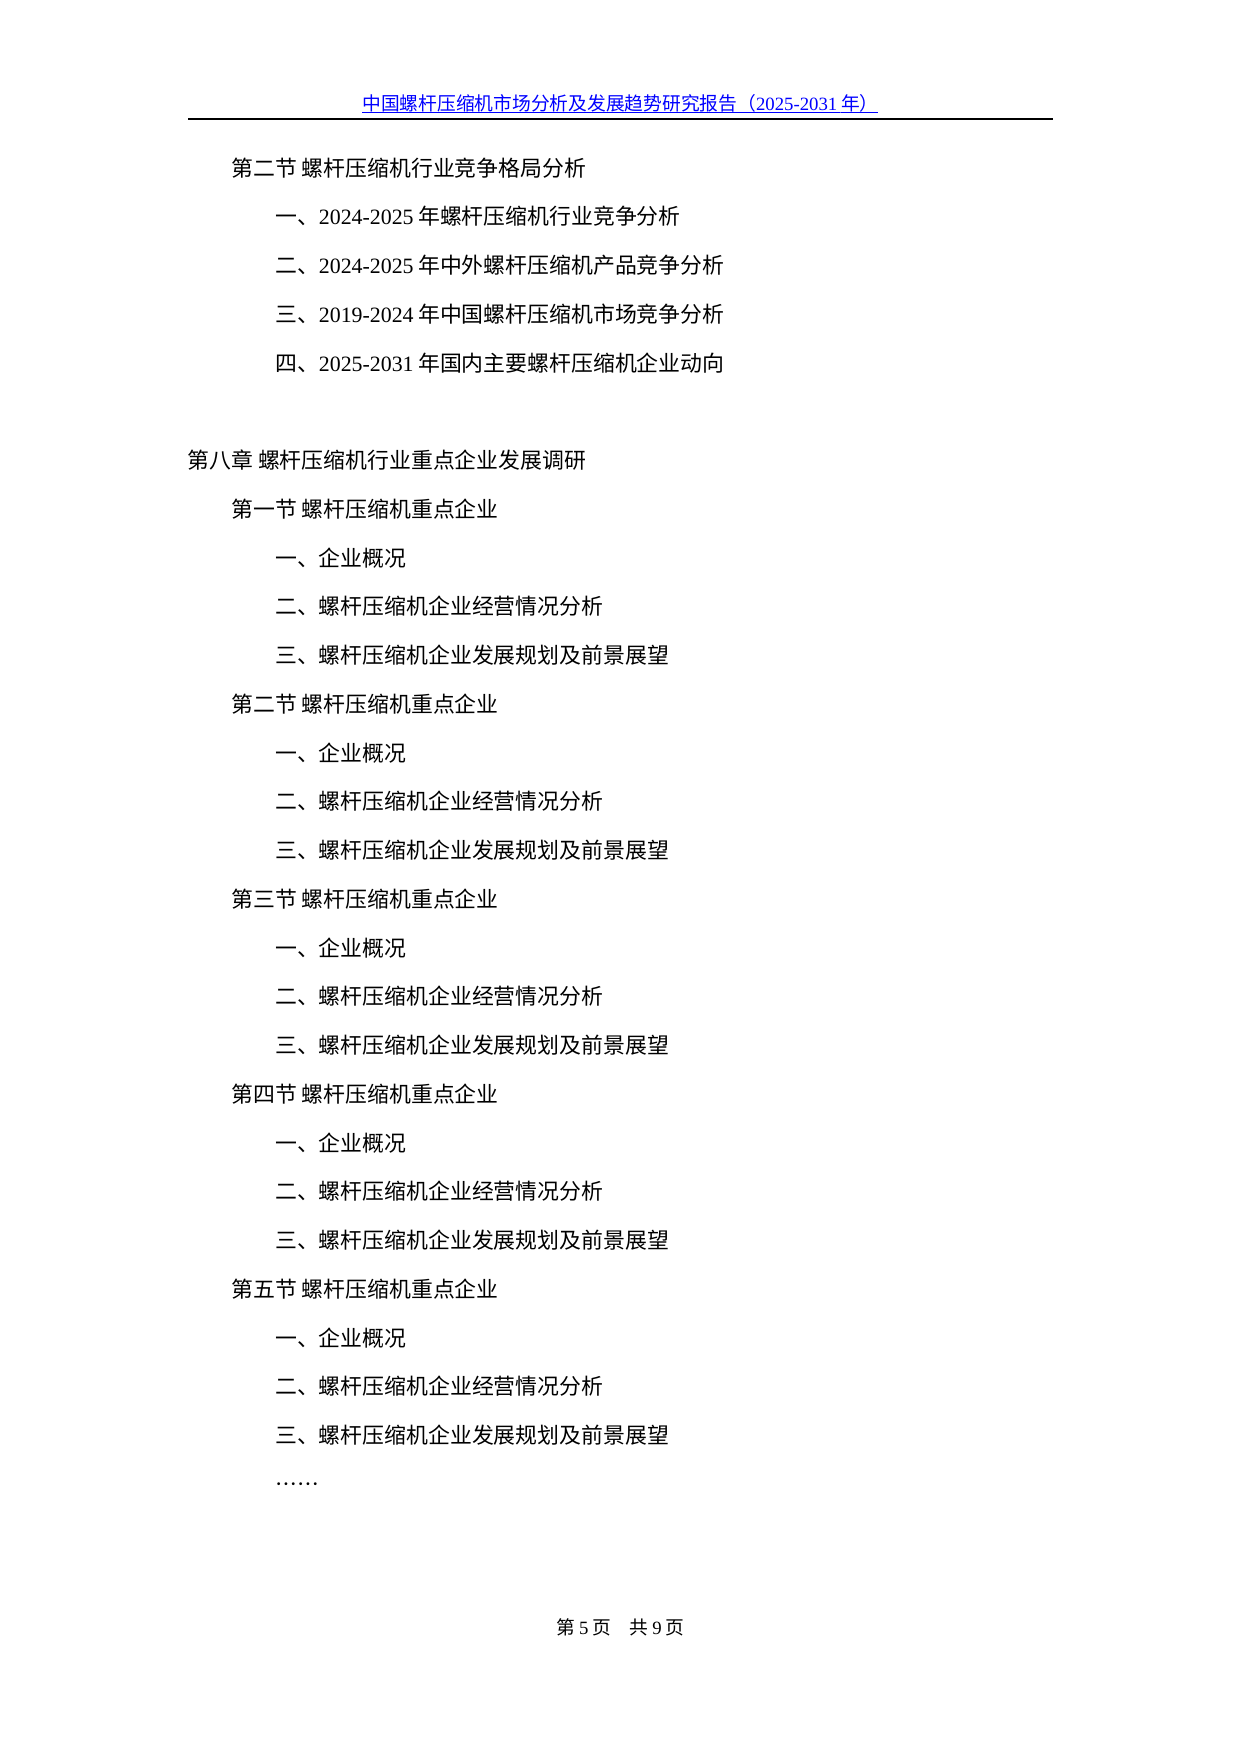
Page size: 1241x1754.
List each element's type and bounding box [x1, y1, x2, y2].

text [187, 150, 1053, 1499]
